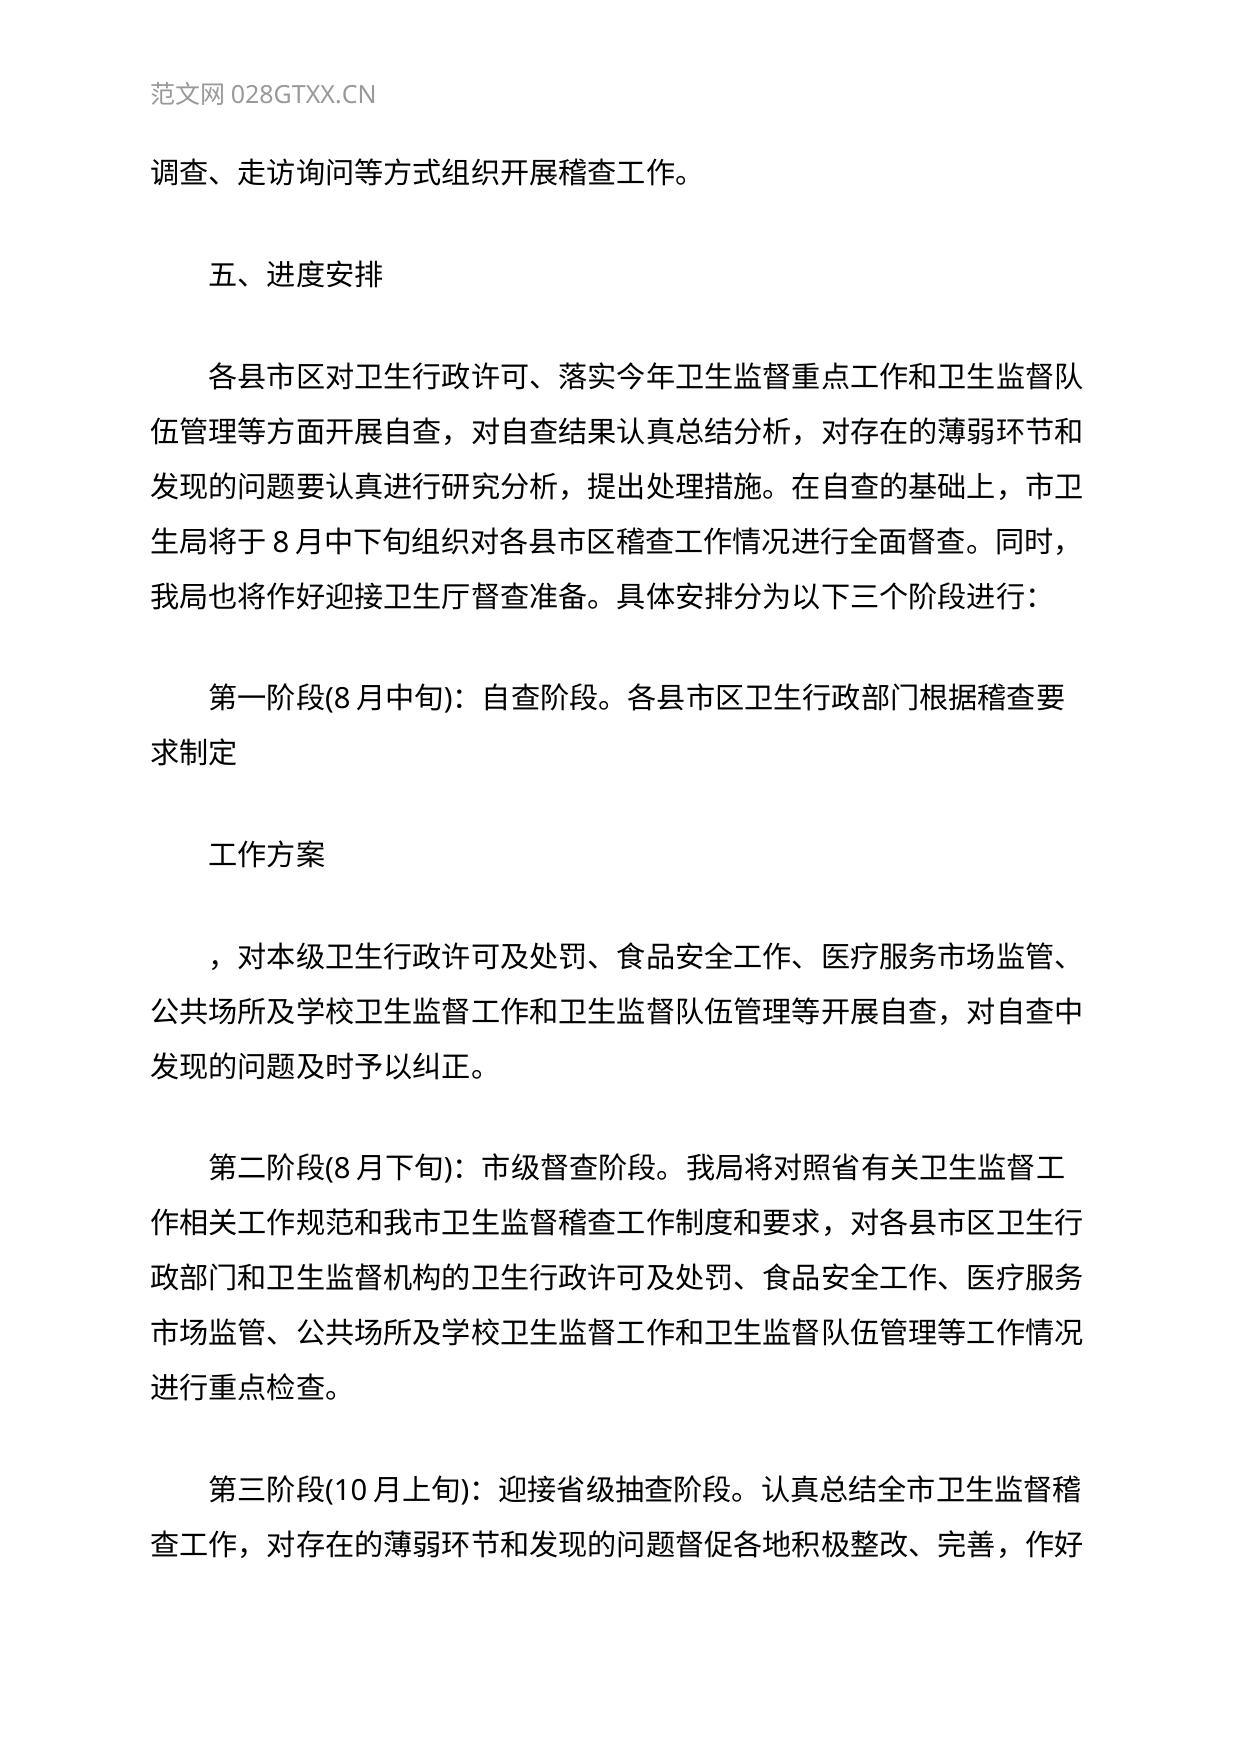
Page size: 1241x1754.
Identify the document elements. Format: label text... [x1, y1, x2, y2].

text 第一阶段(8月中旬)：自查阶段。各县市区卫生行政部门根据稽查要求制定 [150, 675, 1090, 772]
text ，对本级卫生行政许可及处罚、食品安全工作、医疗服务市场监管、公共场所及学校卫生监督工作和卫生监督队伍管理等开展自查，对自查中发现的问题及时予以纠正。 [150, 933, 1090, 1086]
text 各县市区对卫生行政许可、落实今年卫生监督重点工作和卫生监督队伍管理等方面开展自查，对自查结果认真总结分析，对存在的薄弱环节和发现的问题要认真进行研究分析，提出处理措施。在自查的基础上，市卫生局将于8月中下旬组织对各县市区稽查工作情况进行全面督查。同时，我局也将作好迎接卫生厅督查准备。具体安排分为以下三个阶段进行： [150, 353, 1090, 616]
text 五、进度安排 [150, 252, 1090, 294]
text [150, 1467, 1090, 1564]
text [150, 150, 1090, 192]
text 工作方案 [150, 832, 1090, 874]
text 第二阶段(8月下旬)：市级督查阶段。我局将对照省有关卫生监督工作相关工作规范和我市卫生监督稽查工作制度和要求，对各县市区卫生行政部门和卫生监督机构的卫生行政许可及处罚、食品安全工作、医疗服务市场监管、公共场所及学校卫生监督工作和卫生监督队伍管理等工作情况进行重点检查。 [150, 1145, 1090, 1407]
